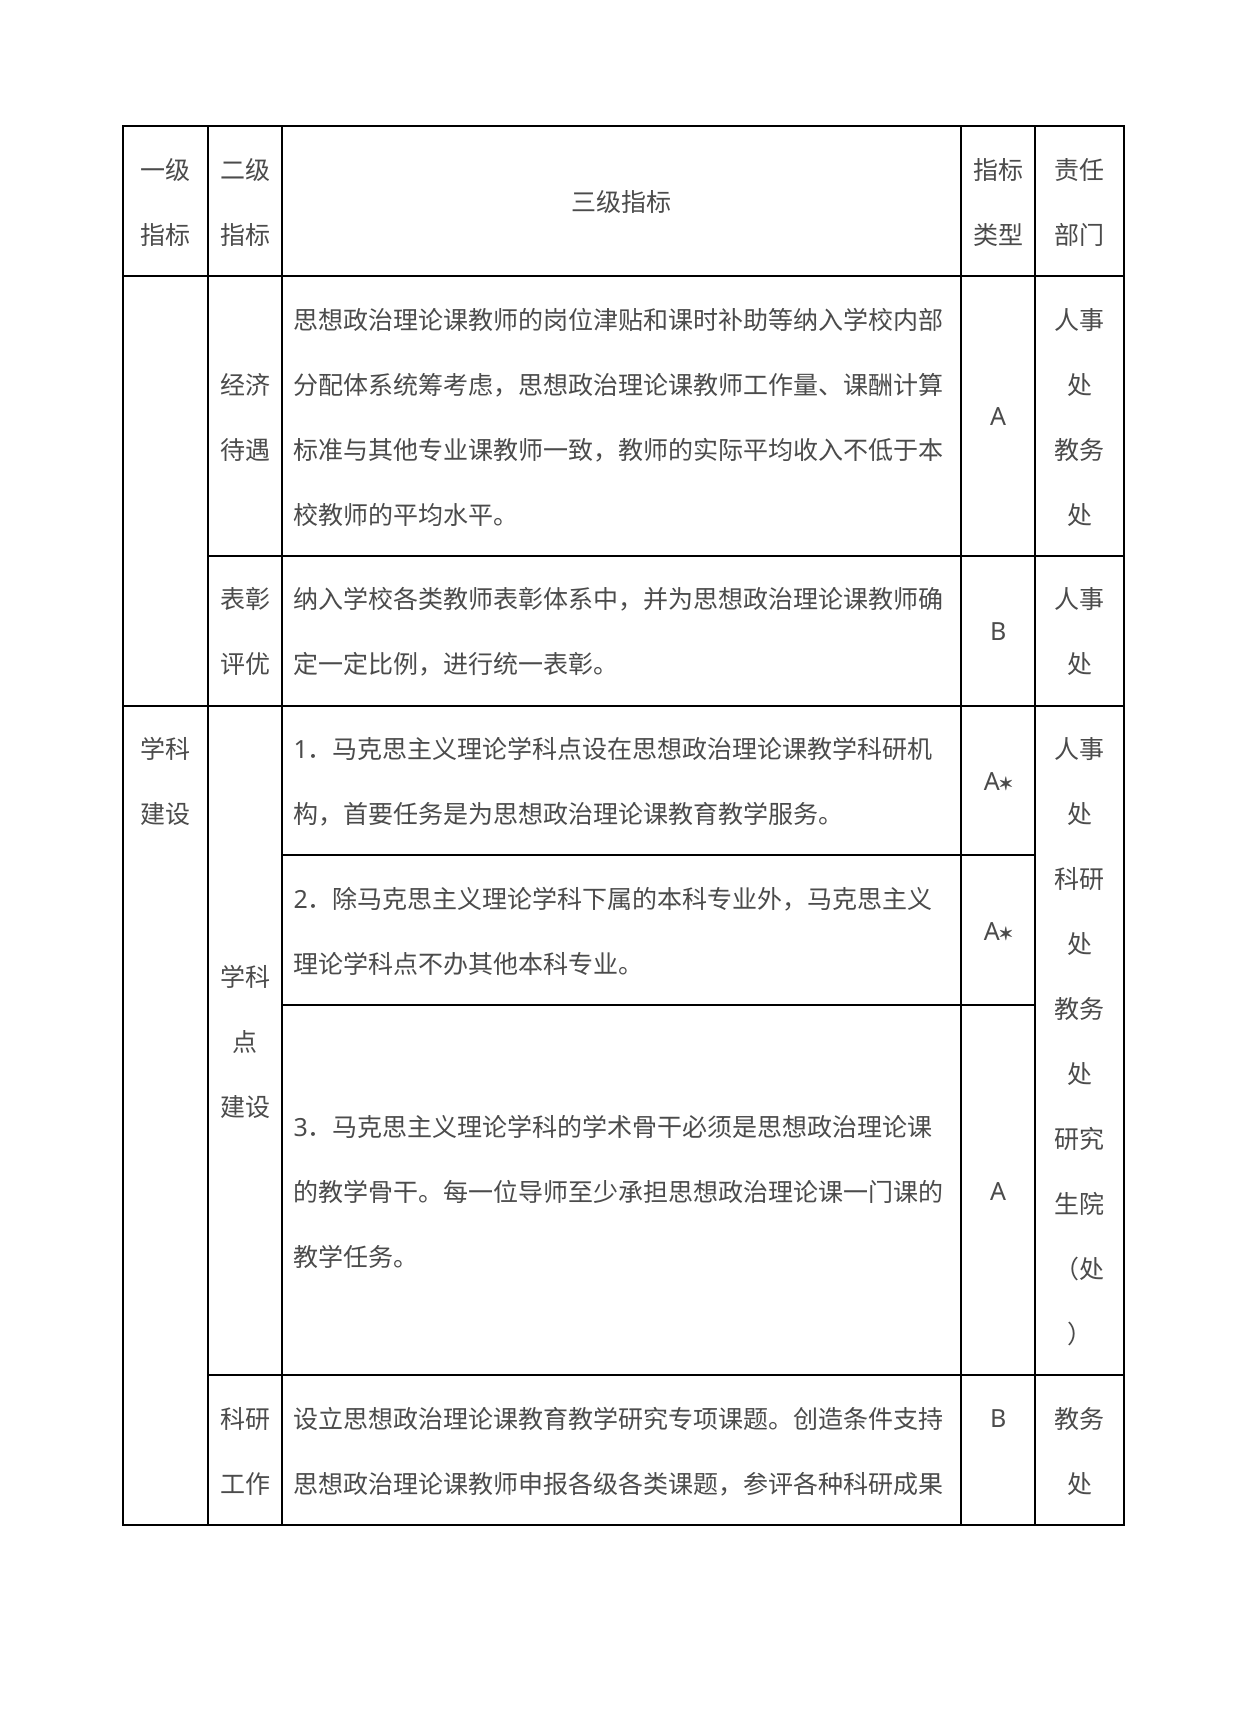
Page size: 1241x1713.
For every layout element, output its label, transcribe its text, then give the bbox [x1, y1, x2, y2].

table_cell 经济待遇 [209, 277, 281, 555]
table_cell 科研工作 [209, 1376, 281, 1524]
table_cell 教务处 科研处 思政课教学科研机构 [1036, 1376, 1123, 1524]
table_cell 3．马克思主义理论学科的学术骨干必须是思想政治理论课的教学骨干。每一位导师至少承担思想政治理论课一门课的教学任务。 [283, 1006, 960, 1374]
table_cell 人事处 [1036, 557, 1123, 704]
table_cell 人事处 科研处 教务处 研究生院（处） [1036, 707, 1123, 1374]
table_cell 2．除马克思主义理论学科下属的本科专业外，马克思主义理论学科点不办其他本科专业。 [283, 856, 960, 1004]
table_header 一级指标 [124, 127, 207, 275]
table_cell A [962, 277, 1034, 555]
table_header 指标类型 [962, 127, 1034, 275]
table_cell 1．马克思主义理论学科点设在思想政治理论课教学科研机构，首要任务是为思想政治理论课教育教学服务。 [283, 707, 960, 854]
table_cell 表彰评优 [209, 557, 281, 704]
table_cell 纳入学校各类教师表彰体系中，并为思想政治理论课教师确定一定比例，进行统一表彰。 [283, 557, 960, 704]
table_cell 思想政治理论课教师的岗位津贴和课时补助等纳入学校内部分配体系统筹考虑，思想政治理论课教师工作量、课酬计算标准与其他专业课教师一致，教师的实际平均收入不低于本校教师的平均水平。 [283, 277, 960, 555]
table_cell A [962, 707, 1034, 854]
table_cell A [962, 856, 1034, 1004]
table_cell B [962, 557, 1034, 704]
table_cell 学科点 建设 [209, 707, 281, 1374]
table_header 三级指标 [283, 127, 960, 275]
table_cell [283, 1376, 960, 1524]
table_cell A [962, 1006, 1034, 1374]
table_header 责任部门 [1036, 127, 1123, 275]
table_header 二级指标 [209, 127, 281, 275]
table_cell 学科建设 [124, 707, 207, 1524]
table_cell 人事处 教务处 [1036, 277, 1123, 555]
table_cell B [962, 1376, 1034, 1524]
